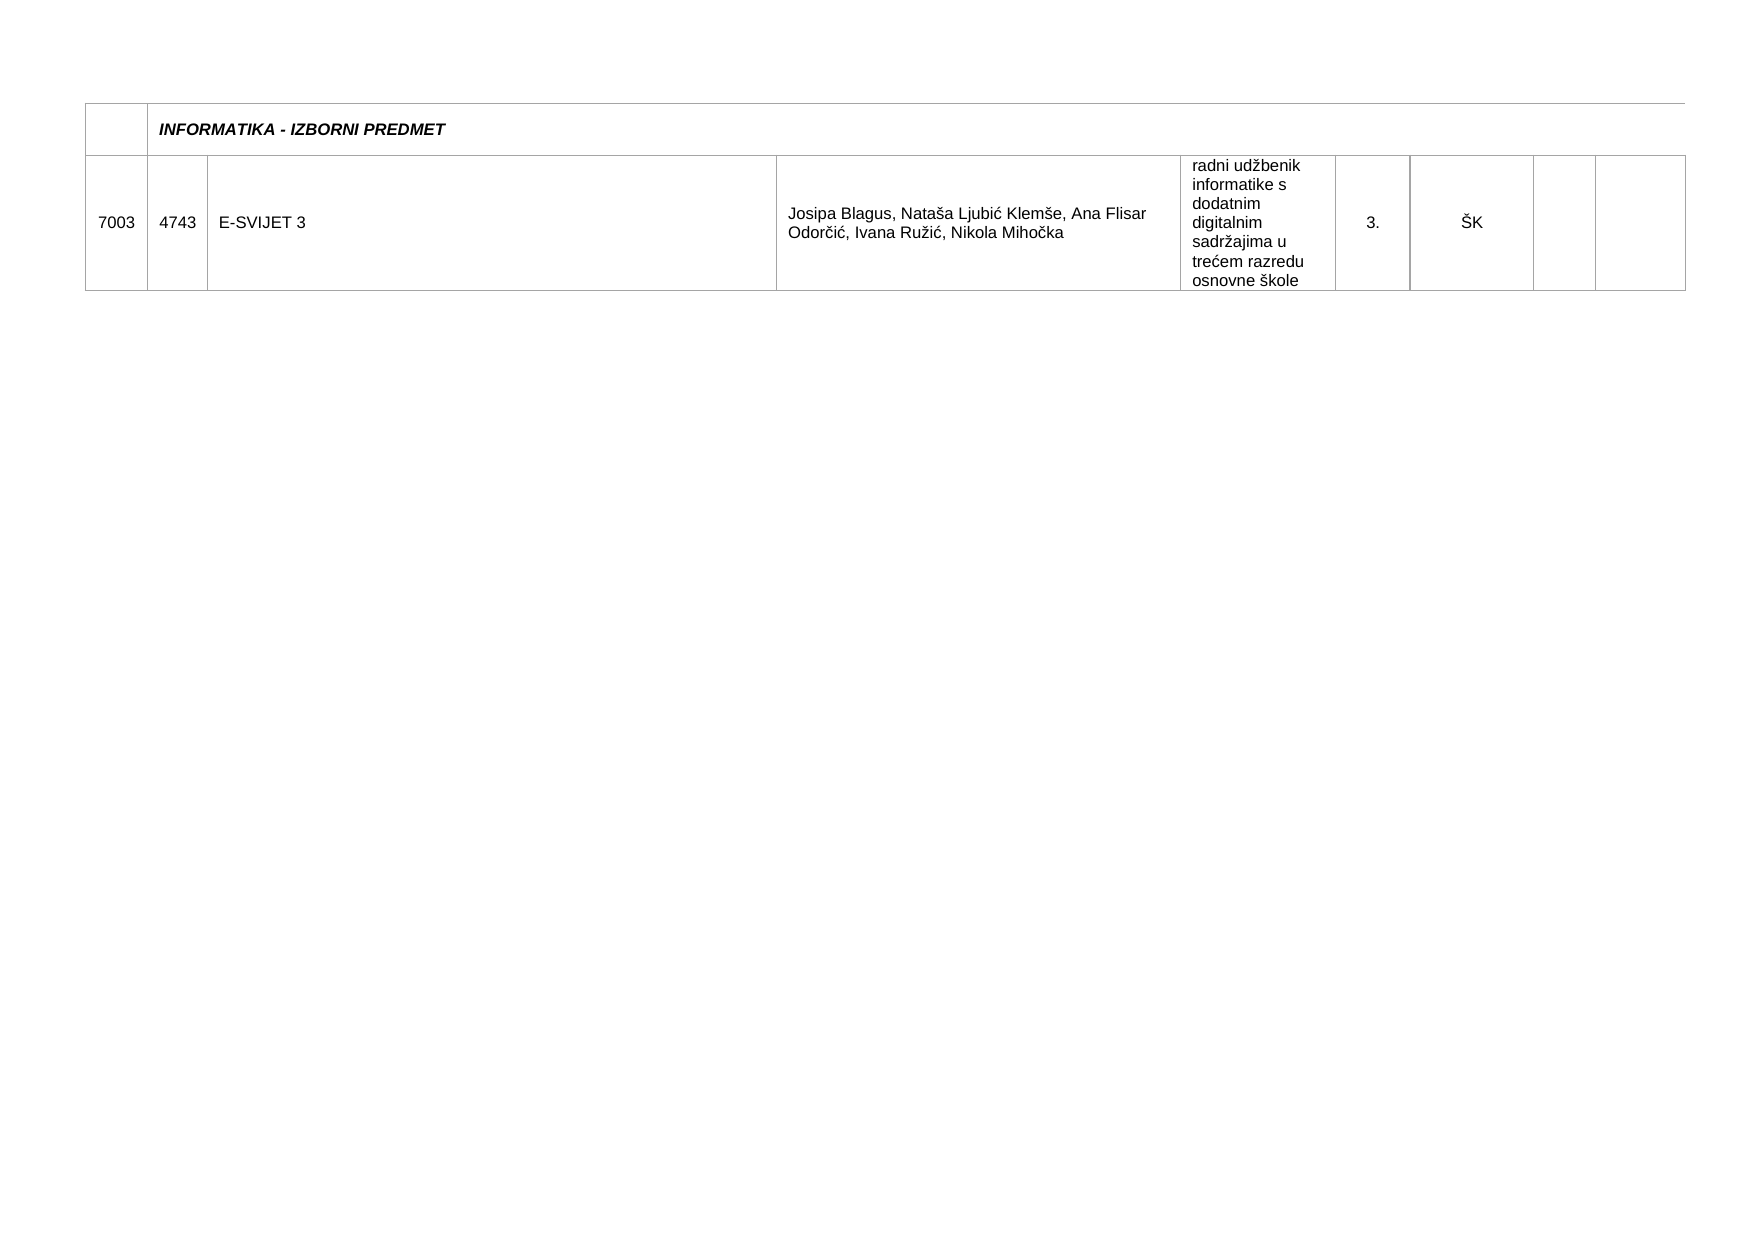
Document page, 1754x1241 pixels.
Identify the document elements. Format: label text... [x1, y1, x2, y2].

table_cell 7003 [86, 156, 147, 290]
table_cell [1596, 156, 1685, 290]
table_cell radni udžbenik informatike s dodatnim digitalnim sadržajima u trećem razredu osnovne škole [1181, 156, 1335, 290]
table_cell E-SVIJET 3 [208, 156, 776, 290]
table_cell INFORMATIKA - IZBORNI PREDMET [148, 104, 1685, 154]
table_cell ŠK [1411, 156, 1533, 290]
table_cell 3. [1336, 156, 1409, 290]
table_cell Josipa Blagus, Nataša Ljubić Klemše, Ana Flisar Odorčić, Ivana Ružić, Nikola Mihočka [777, 156, 1180, 290]
table_cell [86, 104, 147, 154]
table_cell 4743 [148, 156, 207, 290]
table_cell [1534, 156, 1595, 290]
